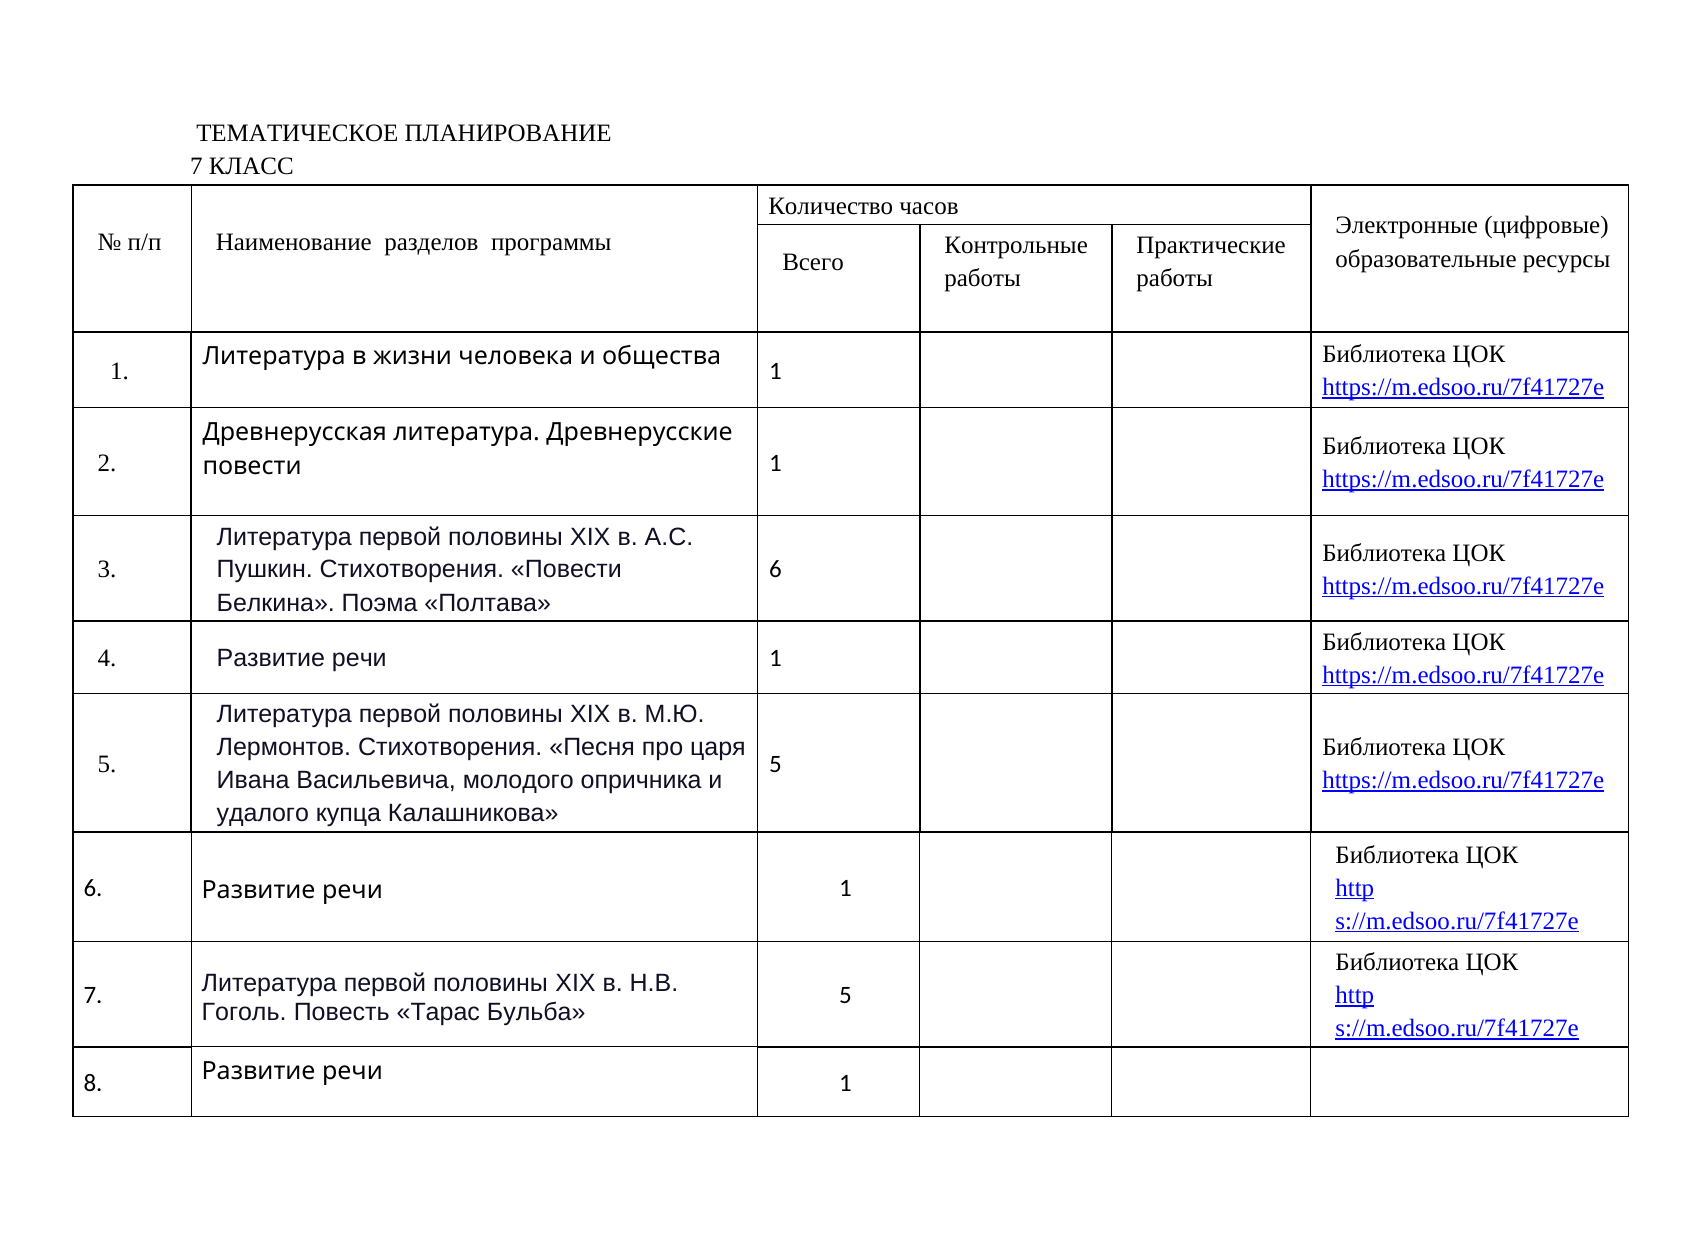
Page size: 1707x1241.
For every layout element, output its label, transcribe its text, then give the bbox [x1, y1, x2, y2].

table_cell [920, 942, 1111, 1046]
table_cell [921, 408, 1111, 515]
table_cell [1112, 833, 1310, 941]
table_cell [1113, 408, 1310, 515]
table_cell Развитие речи [192, 833, 757, 941]
table_cell Литература в жизни человека и общества [192, 333, 757, 407]
table_header Количество часов [758, 186, 1310, 223]
table_header Наименование разделов программы [192, 186, 757, 331]
table_cell [1113, 694, 1310, 831]
table_cell 5 [758, 694, 919, 831]
table_cell [1113, 333, 1310, 407]
table_cell Литература первой половины XIX в. Н.В. Гоголь. Повесть «Тарас Бульба» [192, 942, 757, 1046]
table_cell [1311, 942, 1628, 1046]
table_cell [1113, 516, 1310, 620]
table_cell 1. [74, 333, 190, 407]
table_cell 1 [758, 1048, 919, 1116]
table_cell Контрольные работы [921, 225, 1111, 331]
table_cell 5. [74, 694, 190, 831]
table_header Электронные (цифровые) образовательные ресурсы [1312, 186, 1628, 331]
table_cell Всего [758, 225, 919, 331]
table_cell Библиотека ЦОК https://m.edsoo.ru/7f41727e [1312, 408, 1628, 515]
table_cell 5 [758, 942, 919, 1046]
table_cell Литература первой половины XIX в. А.С. Пушкин. Стихотворения. «Повести Белкина». Поэма «Полтава» [192, 516, 757, 620]
table_cell Развитие речи [192, 622, 757, 692]
table_cell Библиотека ЦОК https://m.edsoo.ru/7f41727e [1312, 622, 1628, 692]
table_cell [921, 333, 1111, 407]
table_cell Библиотека ЦОК https://m.edsoo.ru/7f41727e [1312, 694, 1628, 831]
table_header № п/п [74, 186, 191, 331]
table_cell [1112, 942, 1310, 1046]
table_cell Библиотека ЦОК https://m.edsoo.ru/7f41727e [1312, 333, 1628, 407]
table_cell 6 [758, 516, 919, 620]
table_cell 1 [758, 408, 919, 515]
table_cell 1 [758, 622, 919, 692]
table_cell 1 [758, 333, 919, 407]
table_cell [1311, 833, 1628, 941]
table_cell [921, 516, 1111, 620]
table_cell [921, 694, 1111, 831]
table_cell 3. [74, 516, 190, 620]
table_cell Литература первой половины XIX в. М.Ю. Лермонтов. Стихотворения. «Песня про царя Ивана Васильевича, молодого опричника и удалого купца Калашникова» [192, 694, 757, 831]
table_cell [920, 833, 1111, 941]
table_cell Древнерусская литература. Древнерусские повести [192, 408, 757, 515]
table_cell 7. [74, 942, 191, 1046]
table_cell 8. [74, 1048, 191, 1116]
table_cell 6. [74, 833, 191, 941]
table_cell [920, 1048, 1111, 1116]
table_cell 2. [74, 408, 190, 515]
table_cell 4. [74, 622, 190, 692]
table_cell Развитие речи [192, 1047, 757, 1116]
text ТЕМАТИЧЕСКОЕ ПЛАНИРОВАНИЕ [190, 118, 1618, 147]
table_cell [1113, 622, 1310, 692]
text 7 КЛАСС [190, 151, 1618, 180]
table_cell [1112, 1048, 1310, 1116]
table_cell Практические работы [1113, 225, 1310, 331]
table_cell Библиотека ЦОК https://m.edsoo.ru/7f41727e [1312, 516, 1628, 620]
table_cell [1311, 1048, 1628, 1116]
table_cell [921, 622, 1111, 692]
table_cell 1 [758, 833, 919, 941]
